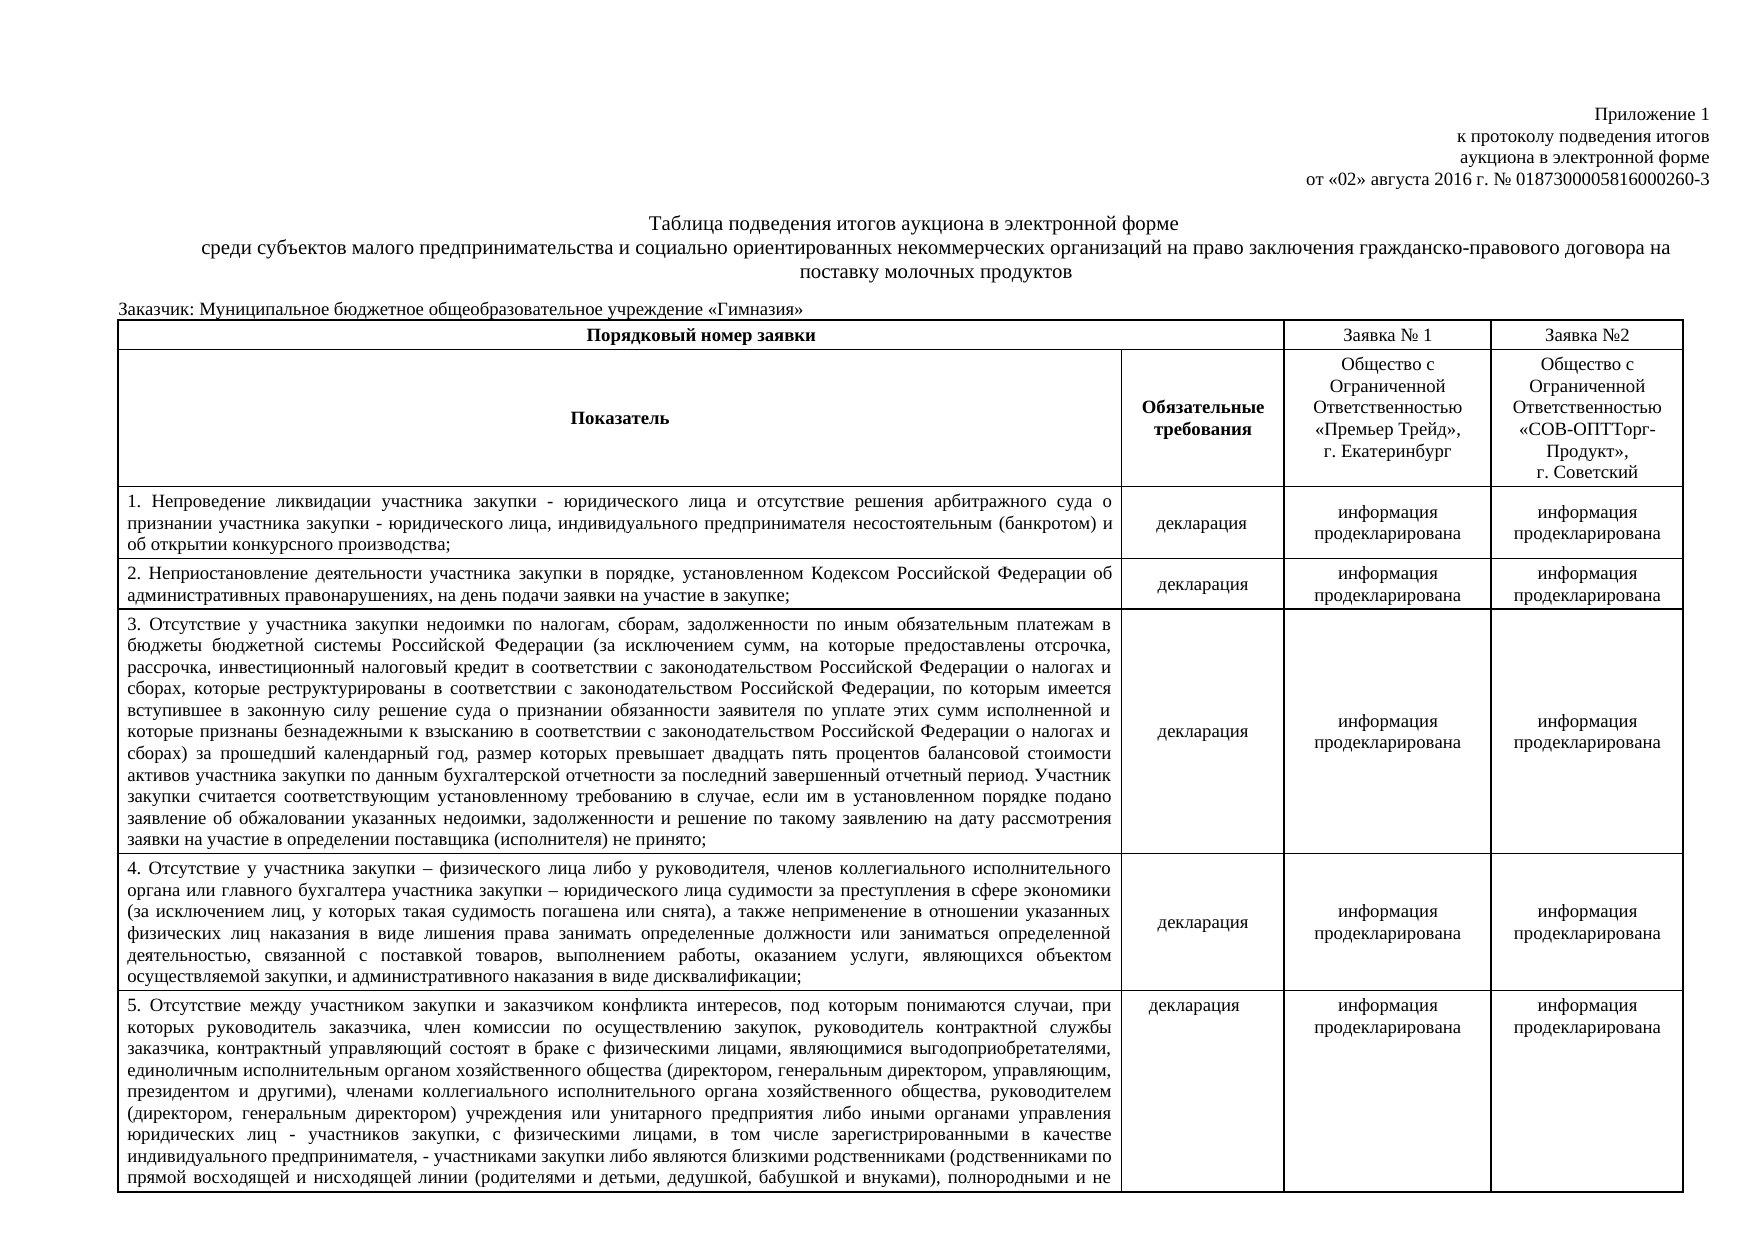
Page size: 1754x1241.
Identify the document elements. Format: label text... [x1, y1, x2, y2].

text Таблица подведения итогов аукциона в электронной форме [118, 211, 1710, 235]
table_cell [119, 991, 1121, 1191]
text Заказчик: Муниципальное бюджетное общеобразовательное учреждение «Гимназия» [118, 298, 1710, 319]
text Приложение 1 [74, 103, 1710, 125]
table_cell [1285, 991, 1490, 1191]
table_header Заявка №2 [1492, 321, 1682, 349]
table_cell Общество с Ограниченной Ответственностью «Премьер Трейд», г. Екатеринбург [1285, 350, 1490, 486]
table_cell информация продекларирована [1285, 854, 1490, 989]
table_cell информация продекларирована [1492, 487, 1682, 558]
table_cell информация продекларирована [1492, 559, 1682, 608]
table_cell декларация [1122, 559, 1283, 608]
table_cell Общество с Ограниченной Ответственностью «СОВ-ОПТТорг-Продукт», г. Советский [1492, 350, 1682, 486]
table_cell информация продекларирована [1492, 854, 1682, 989]
text аукциона в электронной форме [738, 146, 1710, 168]
table_cell 1. Непроведение ликвидации участника закупки - юридического лица и отсутствие решения арбитражного суда о признании участника закупки - юридического лица, индивидуального предпринимателя несостоятельным (банкротом) и об открытии конкурсного производства; [119, 487, 1121, 558]
table_cell 3. Отсутствие у участника закупки недоимки по налогам, сборам, задолженности по иным обязательным платежам в бюджеты бюджетной системы Российской Федерации (за исключением сумм, на которые предоставлены отсрочка, рассрочка, инвестиционный налоговый кредит в соответствии с законодательством Российской Федерации о налогах и сборах, которые реструктурированы в соответствии с законодательством Российской Федерации, по которым имеется вступившее в законную силу решение суда о признании обязанности заявителя по уплате этих сумм исполненной и которые признаны безнадежными к взысканию в соответствии с законодательством Российской Федерации о налогах и сборах) за прошедший календарный год, размер которых превышает двадцать пять процентов балансовой стоимости активов участника закупки по данным бухгалтерской отчетности за последний завершенный отчетный период. Участник закупки считается соответствующим установленному требованию в случае, если им в установленном порядке подано заявление об обжаловании указанных недоимки, задолженности и решение по такому заявлению на дату рассмотрения заявки на участие в определении поставщика (исполнителя) не принято; [119, 610, 1121, 853]
table_header Заявка № 1 [1285, 321, 1490, 349]
table_cell информация продекларирована [1492, 610, 1682, 853]
table_cell декларация [1122, 854, 1283, 989]
table_header Порядковый номер заявки [119, 321, 1283, 349]
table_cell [1492, 991, 1682, 1191]
table_cell декларация [1122, 610, 1283, 853]
table_cell 4. Отсутствие у участника закупки – физического лица либо у руководителя, членов коллегиального исполнительного органа или главного бухгалтера участника закупки – юридического лица судимости за преступления в сфере экономики (за исключением лиц, у которых такая судимость погашена или снята), а также неприменение в отношении указанных физических лиц наказания в виде лишения права занимать определенные должности или заниматься определенной деятельностью, связанной с поставкой товаров, выполнением работы, оказанием услуги, являющихся объектом осуществляемой закупки, и административного наказания в виде дисквалификации; [119, 854, 1121, 989]
table_cell информация продекларирована [1285, 610, 1490, 853]
text к протоколу подведения итогов [738, 125, 1710, 146]
table_cell Показатель [119, 350, 1121, 486]
table_cell информация продекларирована [1285, 559, 1490, 608]
table_cell 2. Неприостановление деятельности участника закупки в порядке, установленном Кодексом Российской Федерации об административных правонарушениях, на день подачи заявки на участие в закупке; [119, 559, 1121, 608]
table_cell декларация [1122, 487, 1283, 558]
table_cell информация продекларирована [1285, 487, 1490, 558]
table_cell Обязательные требования [1122, 350, 1283, 486]
table_cell декларация [1122, 991, 1283, 1191]
text от «02» августа 2016 г. № 0187300005816000260-3 [118, 168, 1710, 189]
text среди субъектов малого предпринимательства и социально ориентированных некоммерческих организаций на право заключения гражданско-правового договора на поставку молочных продуктов [162, 235, 1710, 283]
